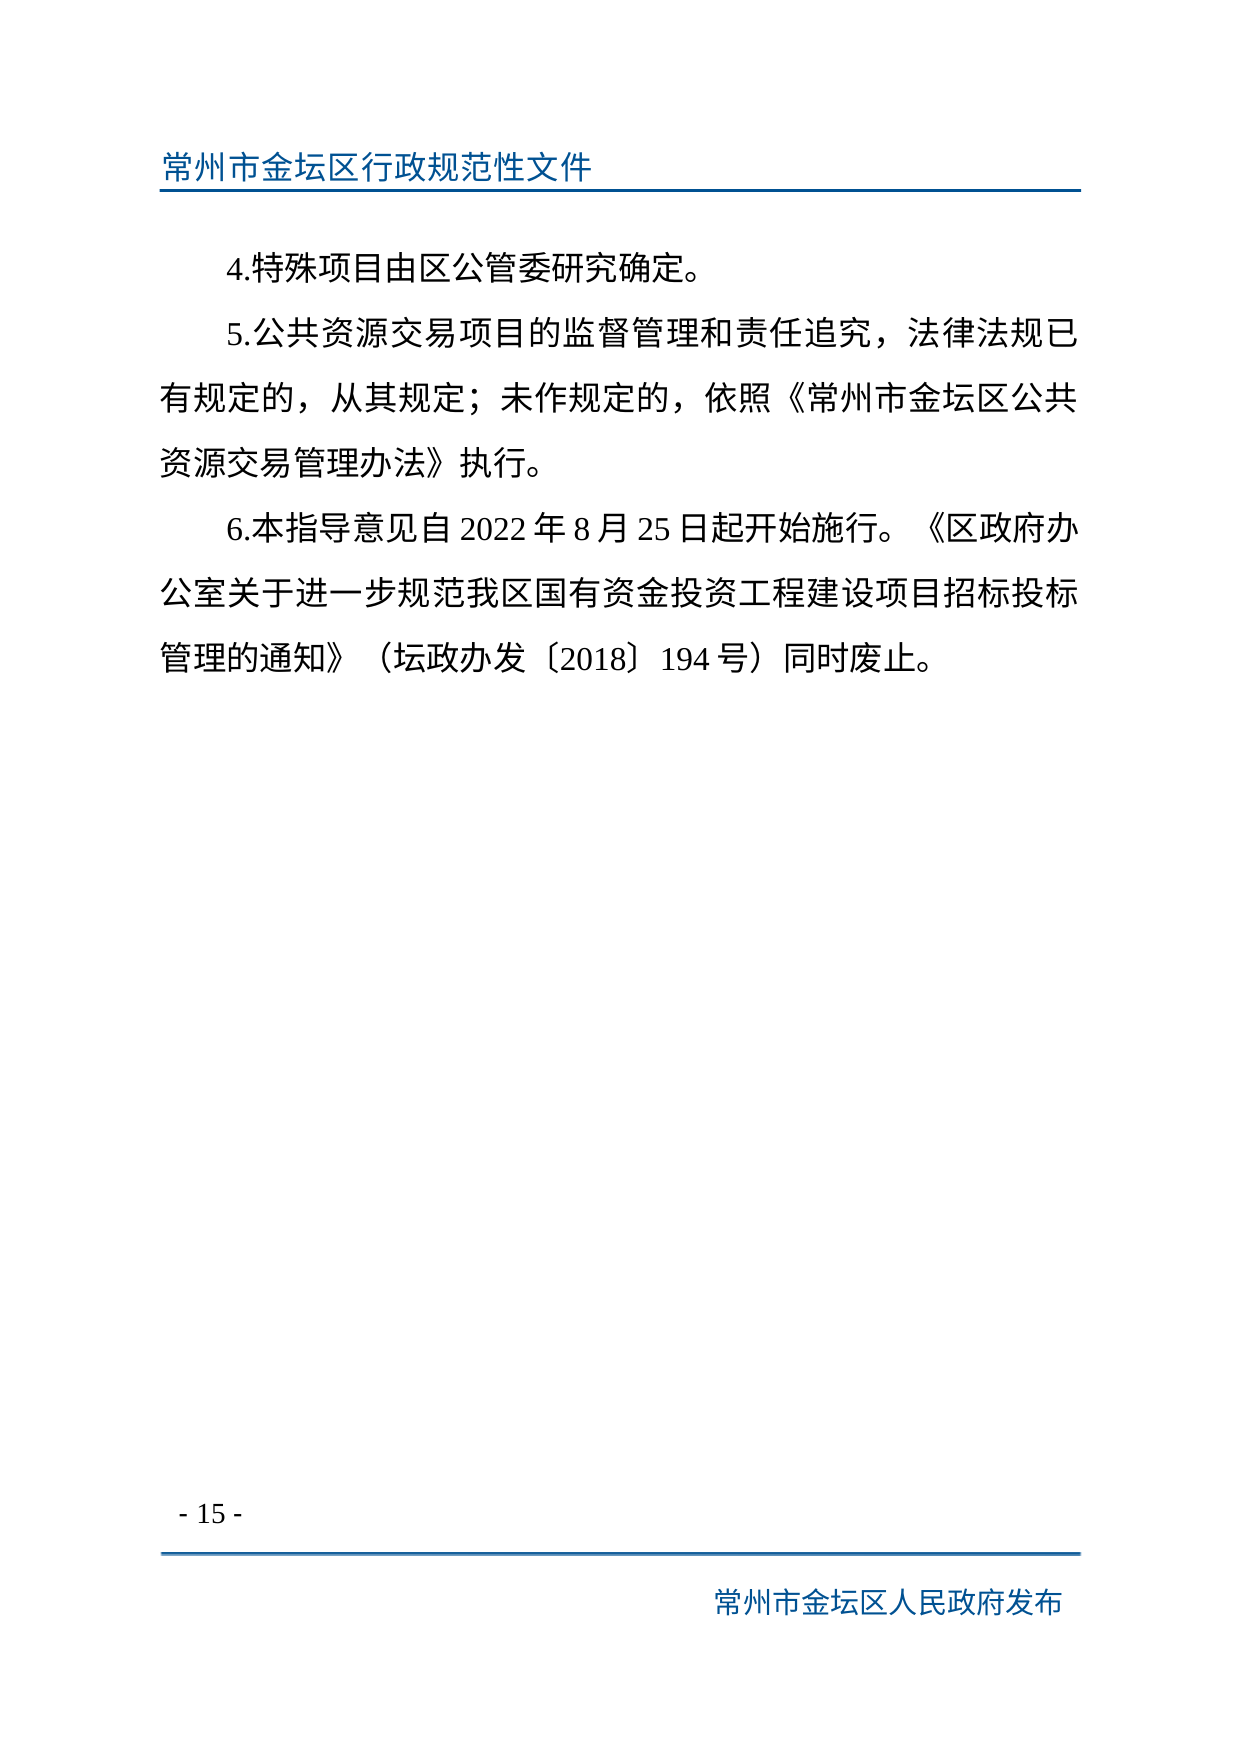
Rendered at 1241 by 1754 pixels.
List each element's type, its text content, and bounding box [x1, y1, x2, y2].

text 6.本指导意见自2022年8月25日起开始施行。《区政府办公室关于进一步规范我区国有资金投资工程建设项目招标投标管理的通知》（坛政办发〔2018〕194号）同时废止。 [159, 493, 1081, 688]
picture [160, 1552, 1082, 1556]
text 4.特殊项目由区公管委研究确定。 [159, 233, 1081, 298]
text 5.公共资源交易项目的监督管理和责任追究，法律法规已有规定的，从其规定；未作规定的，依照《常州市金坛区公共资源交易管理办法》执行。 [159, 298, 1081, 493]
